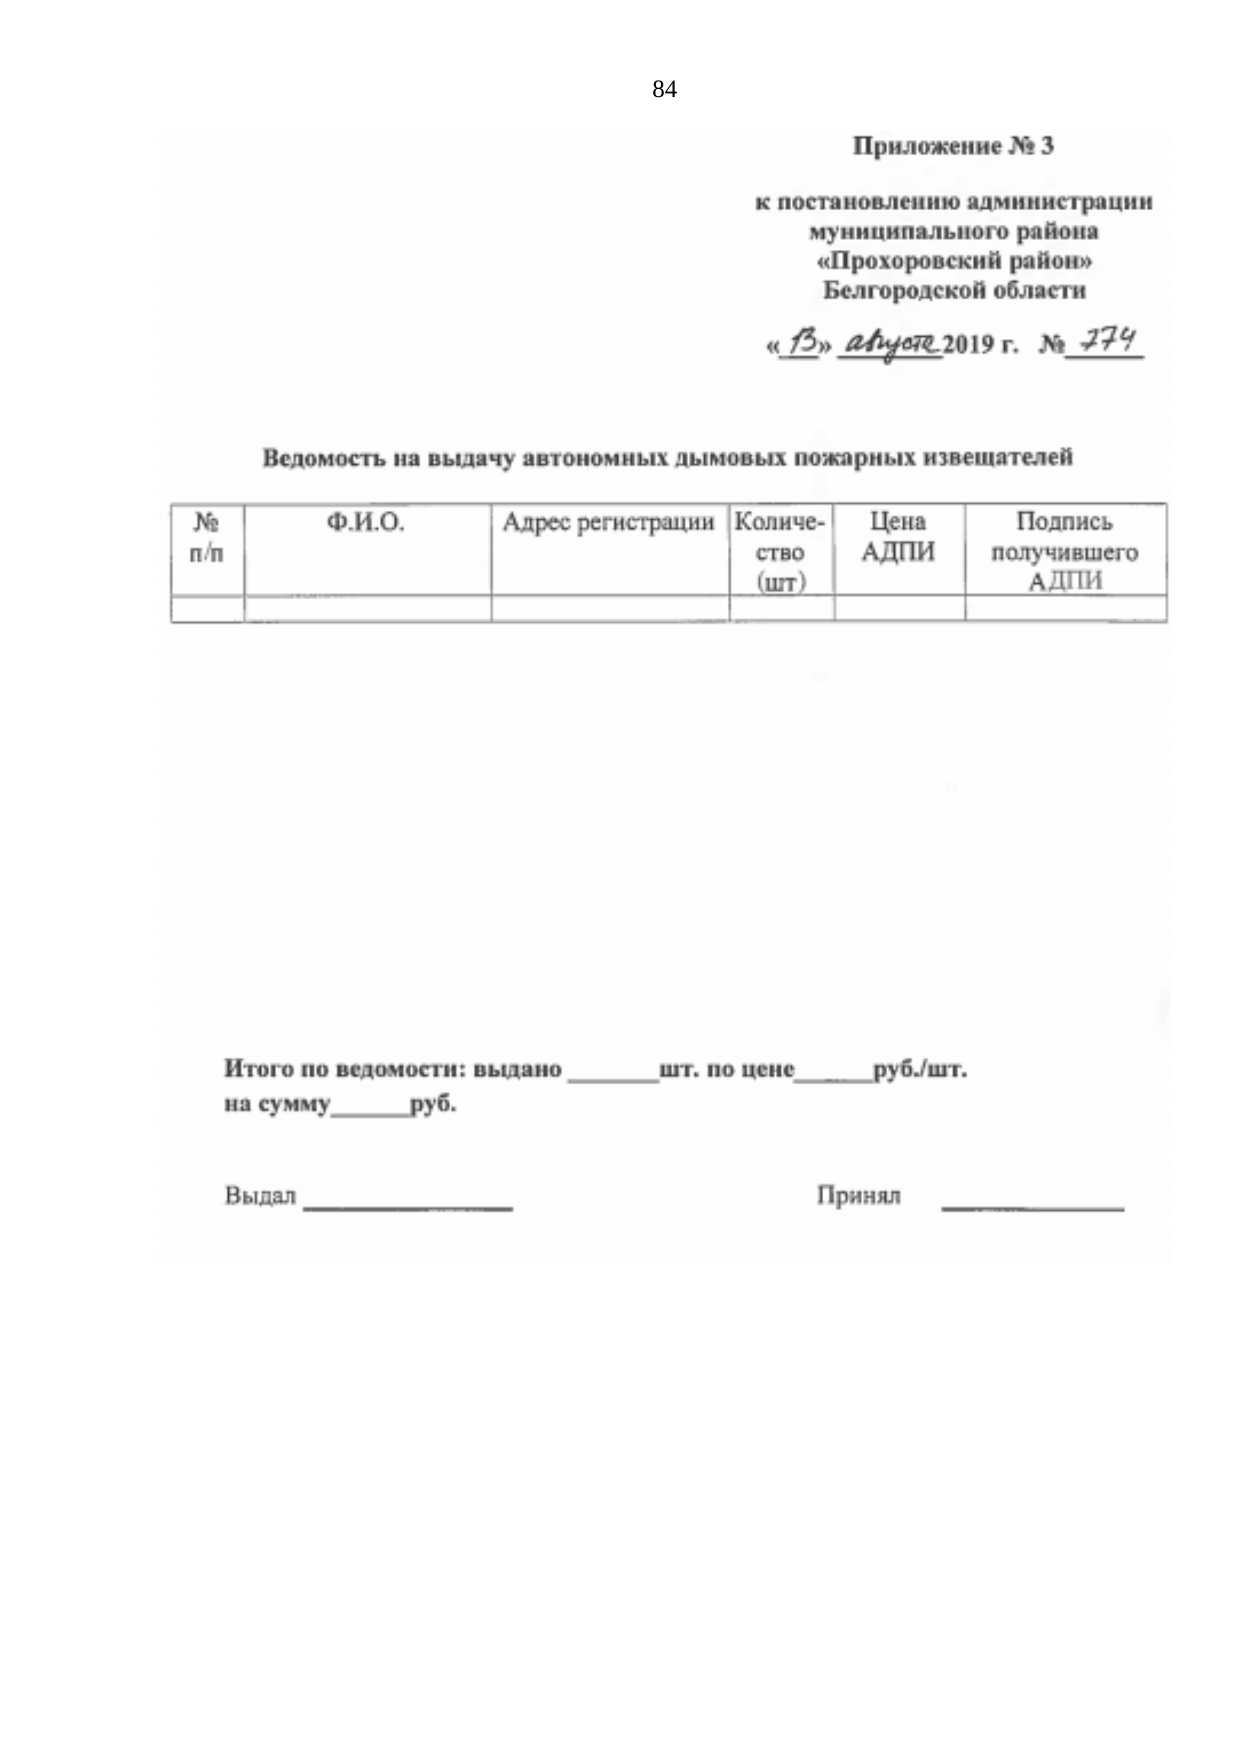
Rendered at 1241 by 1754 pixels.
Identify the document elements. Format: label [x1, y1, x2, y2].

picture [157, 130, 1171, 1265]
